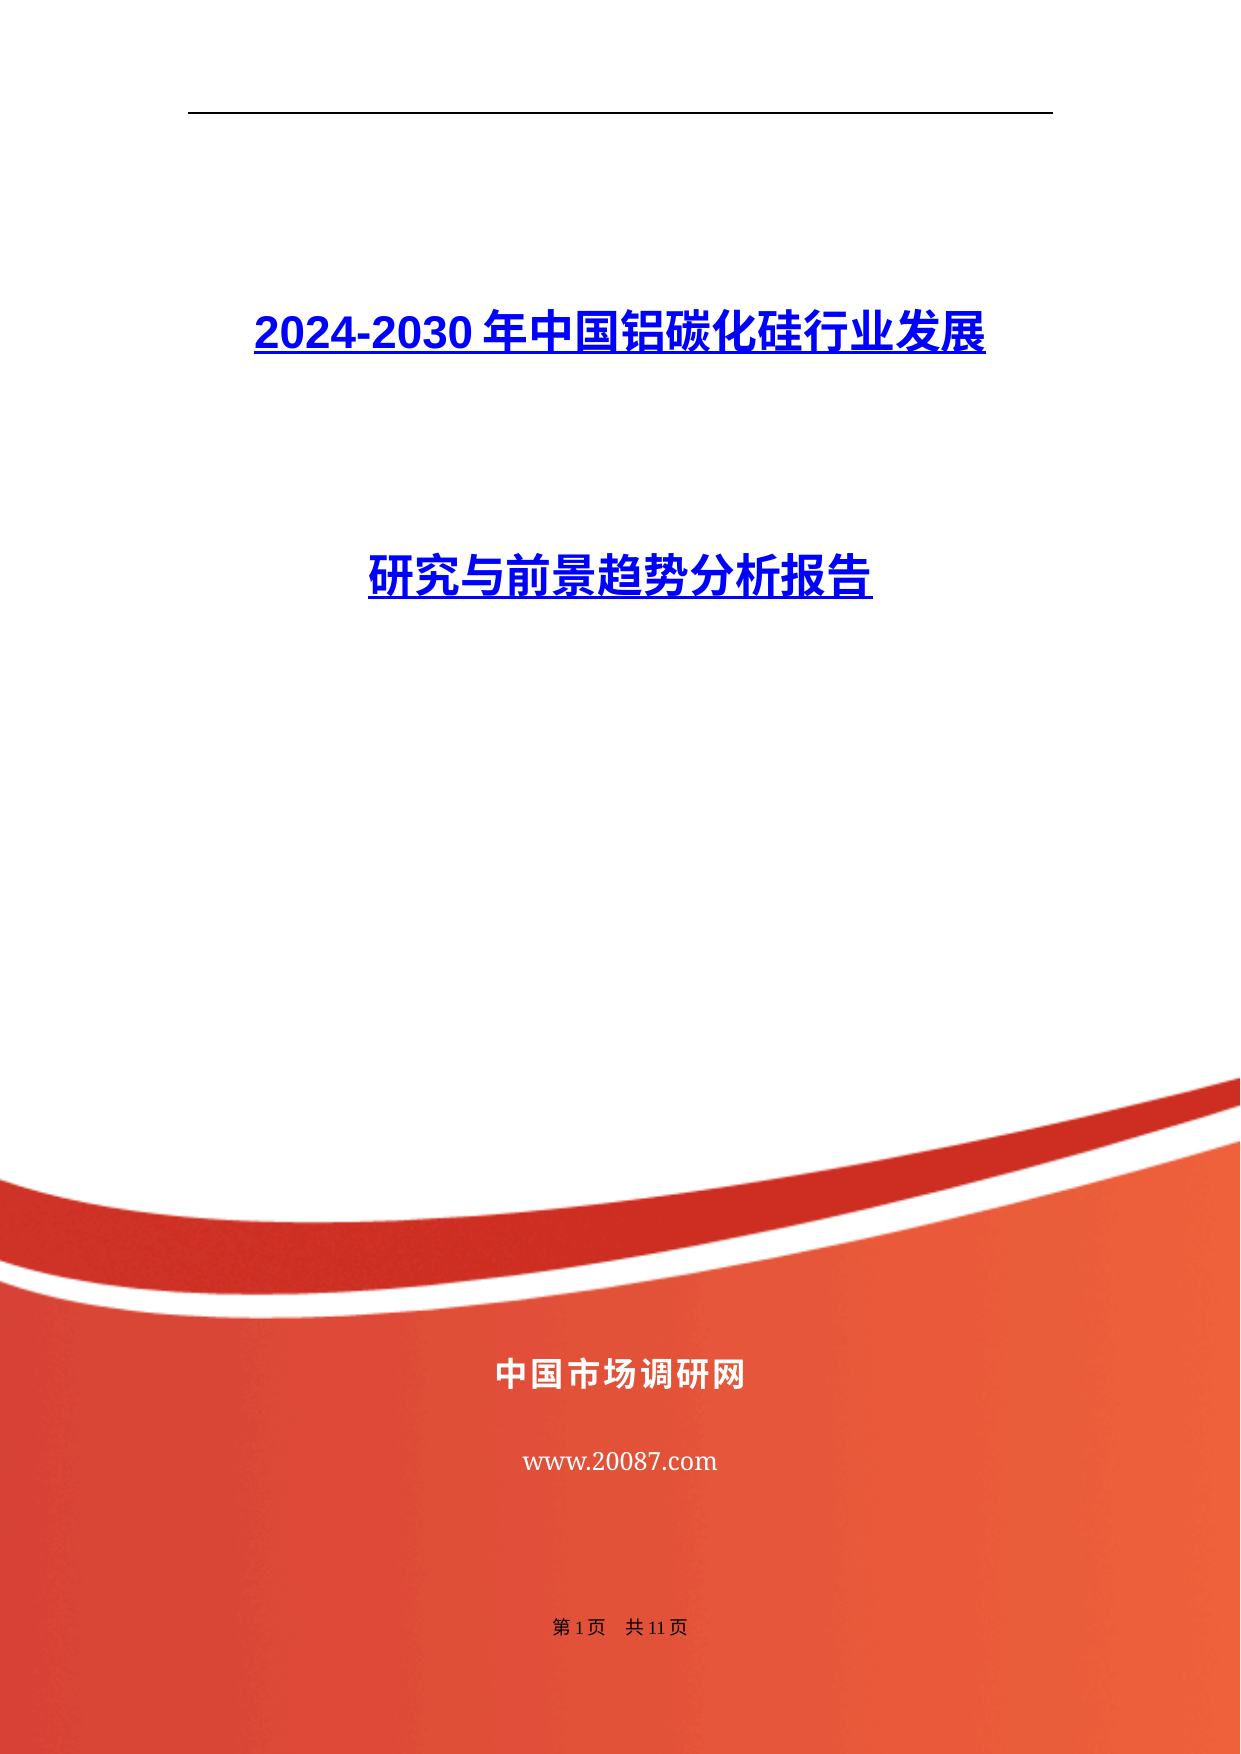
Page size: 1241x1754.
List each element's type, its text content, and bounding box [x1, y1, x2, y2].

subtitle 中国市场调研网 [187, 1339, 1053, 1404]
table_header 2024-2030年中国铝碳化硅行业发展研究与前景趋势分析报告 [188, 207, 1053, 773]
picture [0, 1006, 1241, 1754]
text www.20087.com [187, 1428, 1053, 1493]
